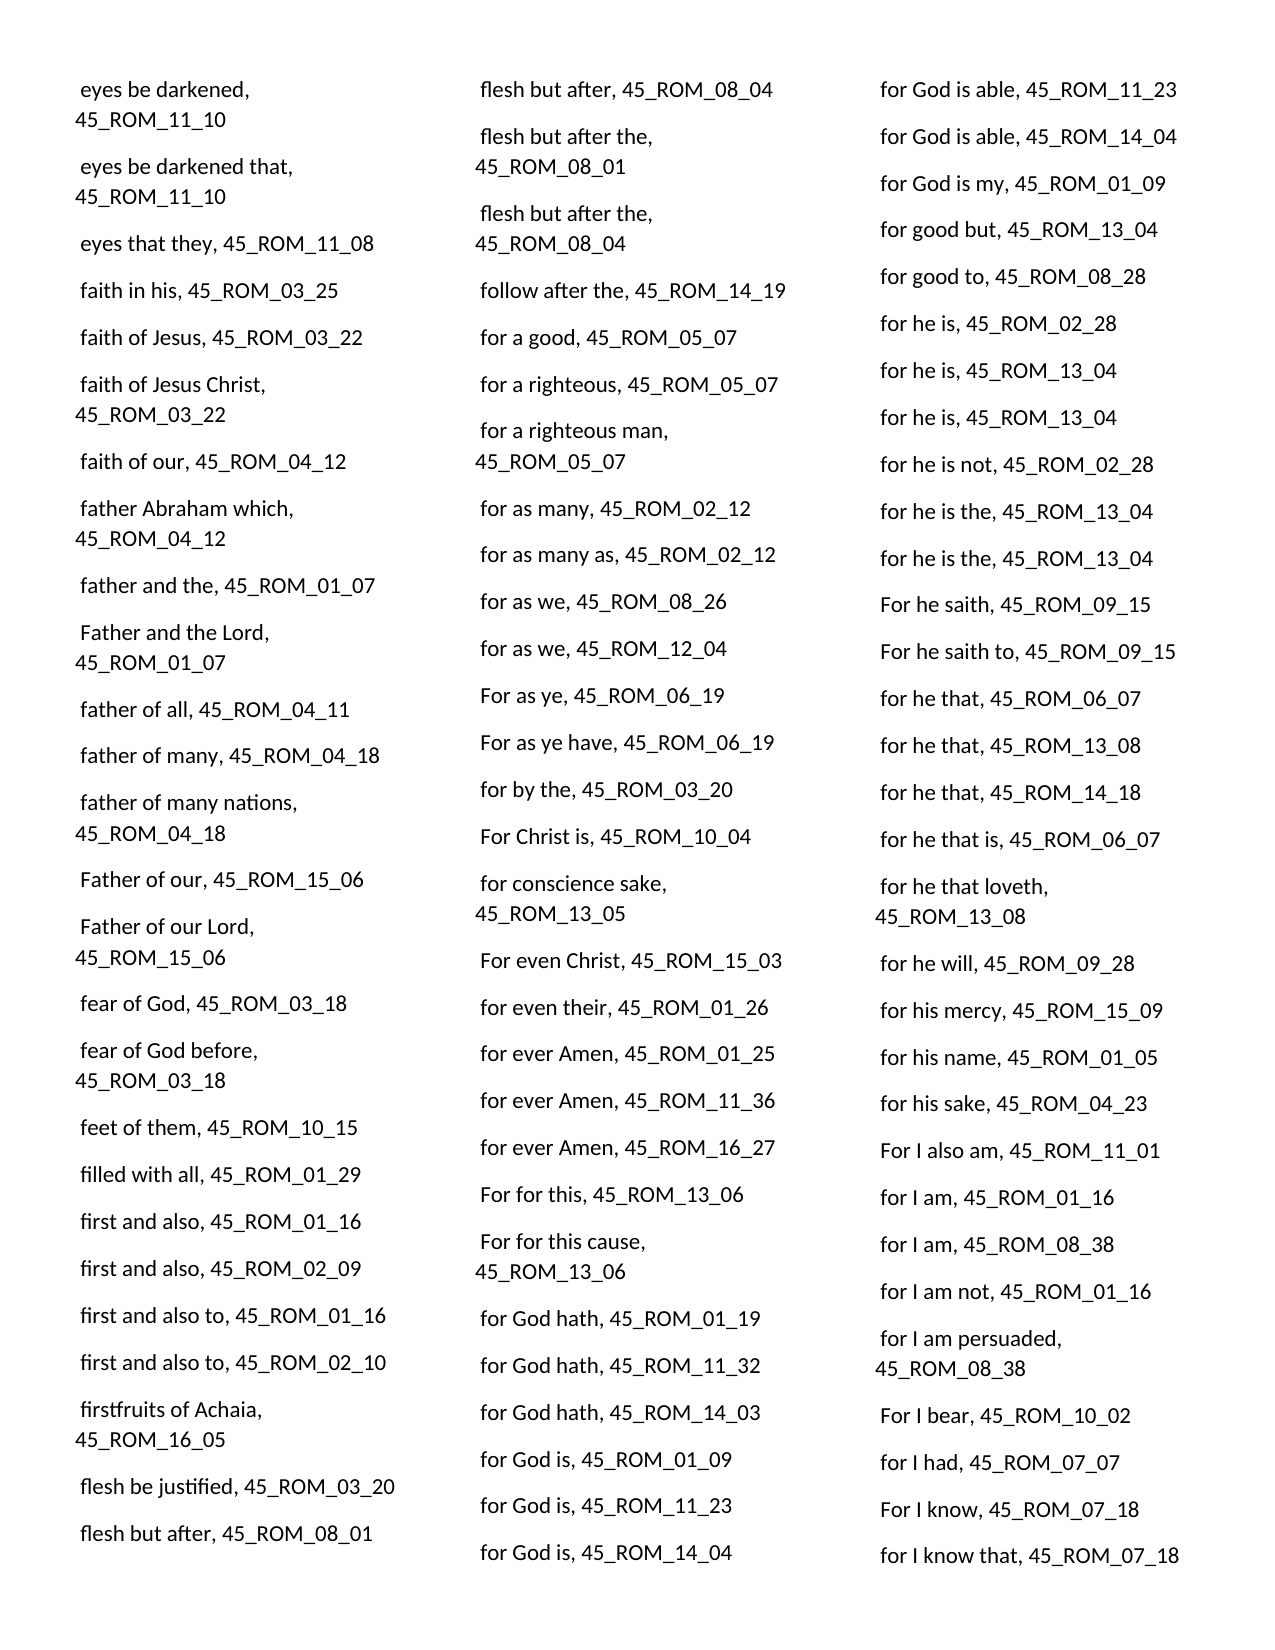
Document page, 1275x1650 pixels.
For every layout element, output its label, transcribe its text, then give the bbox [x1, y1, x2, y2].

text for I am, 45_ROM_08_38 [875, 1230, 1200, 1258]
text filled with all, 45_ROM_01_29 [75, 1160, 400, 1188]
text for God is my, 45_ROM_01_09 [875, 169, 1200, 197]
text For as ye have, 45_ROM_06_19 [475, 728, 800, 756]
text father of many nations, 45_ROM_04_18 [75, 788, 400, 847]
text for as we, 45_ROM_12_04 [475, 634, 800, 662]
text for his sake, 45_ROM_04_23 [875, 1089, 1200, 1118]
text For he saith, 45_ROM_09_15 [875, 591, 1200, 619]
text for as many, 45_ROM_02_12 [475, 494, 800, 522]
text for I am persuaded, 45_ROM_08_38 [875, 1324, 1200, 1382]
text faith in his, 45_ROM_03_25 [75, 276, 400, 304]
text For I bear, 45_ROM_10_02 [875, 1401, 1200, 1429]
text for God hath, 45_ROM_14_03 [475, 1398, 800, 1426]
text For he saith to, 45_ROM_09_15 [875, 637, 1200, 666]
text father and the, 45_ROM_01_07 [75, 571, 400, 599]
text for God is, 45_ROM_14_04 [475, 1538, 800, 1567]
text flesh but after, 45_ROM_08_04 [475, 75, 800, 103]
text follow after the, 45_ROM_14_19 [475, 276, 800, 304]
text Father and the Lord, 45_ROM_01_07 [75, 618, 400, 676]
text For for this, 45_ROM_13_06 [475, 1180, 800, 1208]
text feet of them, 45_ROM_10_15 [75, 1113, 400, 1142]
text for I know that, 45_ROM_07_18 [875, 1542, 1200, 1570]
text flesh be justified, 45_ROM_03_20 [75, 1472, 400, 1500]
text for as we, 45_ROM_08_26 [475, 587, 800, 616]
text for ever Amen, 45_ROM_01_25 [475, 1039, 800, 1068]
text For I know, 45_ROM_07_18 [875, 1495, 1200, 1523]
text for God is able, 45_ROM_11_23 [875, 75, 1200, 103]
text for he that is, 45_ROM_06_07 [875, 825, 1200, 853]
text for he that, 45_ROM_14_18 [875, 778, 1200, 806]
text eyes be darkened, 45_ROM_11_10 [75, 75, 400, 133]
text For even Christ, 45_ROM_15_03 [475, 946, 800, 974]
text for God is, 45_ROM_11_23 [475, 1492, 800, 1520]
text for ever Amen, 45_ROM_16_27 [475, 1133, 800, 1161]
text for he that, 45_ROM_06_07 [875, 684, 1200, 712]
text for good but, 45_ROM_13_04 [875, 216, 1200, 244]
text firstfruits of Achaia, 45_ROM_16_05 [75, 1395, 400, 1453]
text for he that, 45_ROM_13_08 [875, 731, 1200, 759]
text first and also, 45_ROM_02_09 [75, 1254, 400, 1282]
text for he is the, 45_ROM_13_04 [875, 544, 1200, 572]
text For Christ is, 45_ROM_10_04 [475, 822, 800, 850]
text father of all, 45_ROM_04_11 [75, 695, 400, 723]
text Father of our Lord, 45_ROM_15_06 [75, 912, 400, 971]
text for he is, 45_ROM_13_04 [875, 403, 1200, 431]
text For as ye, 45_ROM_06_19 [475, 681, 800, 709]
text first and also to, 45_ROM_01_16 [75, 1301, 400, 1329]
text For for this cause, 45_ROM_13_06 [475, 1227, 800, 1285]
text for I am not, 45_ROM_01_16 [875, 1277, 1200, 1305]
text for a righteous, 45_ROM_05_07 [475, 370, 800, 398]
text for ever Amen, 45_ROM_11_36 [475, 1086, 800, 1114]
text for I am, 45_ROM_01_16 [875, 1183, 1200, 1211]
text first and also, 45_ROM_01_16 [75, 1207, 400, 1235]
text faith of our, 45_ROM_04_12 [75, 447, 400, 475]
text fear of God, 45_ROM_03_18 [75, 989, 400, 1018]
text father of many, 45_ROM_04_18 [75, 742, 400, 770]
text flesh but after, 45_ROM_08_01 [75, 1519, 400, 1547]
text for a good, 45_ROM_05_07 [475, 323, 800, 351]
text eyes that they, 45_ROM_11_08 [75, 229, 400, 257]
text for God hath, 45_ROM_11_32 [475, 1351, 800, 1379]
text first and also to, 45_ROM_02_10 [75, 1348, 400, 1376]
text for good to, 45_ROM_08_28 [875, 262, 1200, 291]
text for I had, 45_ROM_07_07 [875, 1448, 1200, 1476]
text for conscience sake, 45_ROM_13_05 [475, 869, 800, 927]
text for even their, 45_ROM_01_26 [475, 993, 800, 1021]
text for his name, 45_ROM_01_05 [875, 1043, 1200, 1071]
text faith of Jesus Christ, 45_ROM_03_22 [75, 370, 400, 428]
text For I also am, 45_ROM_11_01 [875, 1136, 1200, 1164]
text for God is, 45_ROM_01_09 [475, 1445, 800, 1473]
text flesh but after the, 45_ROM_08_01 [475, 122, 800, 180]
text for a righteous man, 45_ROM_05_07 [475, 417, 800, 475]
text for he is, 45_ROM_13_04 [875, 356, 1200, 384]
text for he that loveth, 45_ROM_13_08 [875, 872, 1200, 930]
text eyes be darkened that, 45_ROM_11_10 [75, 152, 400, 210]
text for by the, 45_ROM_03_20 [475, 775, 800, 803]
text for he is not, 45_ROM_02_28 [875, 450, 1200, 478]
text flesh but after the, 45_ROM_08_04 [475, 199, 800, 257]
text fear of God before, 45_ROM_03_18 [75, 1036, 400, 1095]
text for he is, 45_ROM_02_28 [875, 309, 1200, 337]
text for he is the, 45_ROM_13_04 [875, 497, 1200, 525]
text for his mercy, 45_ROM_15_09 [875, 996, 1200, 1024]
text for God is able, 45_ROM_14_04 [875, 122, 1200, 150]
text for as many as, 45_ROM_02_12 [475, 541, 800, 569]
text Father of our, 45_ROM_15_06 [75, 866, 400, 894]
text father Abraham which, 45_ROM_04_12 [75, 494, 400, 552]
text for he will, 45_ROM_09_28 [875, 949, 1200, 977]
text faith of Jesus, 45_ROM_03_22 [75, 323, 400, 351]
text for God hath, 45_ROM_01_19 [475, 1304, 800, 1332]
